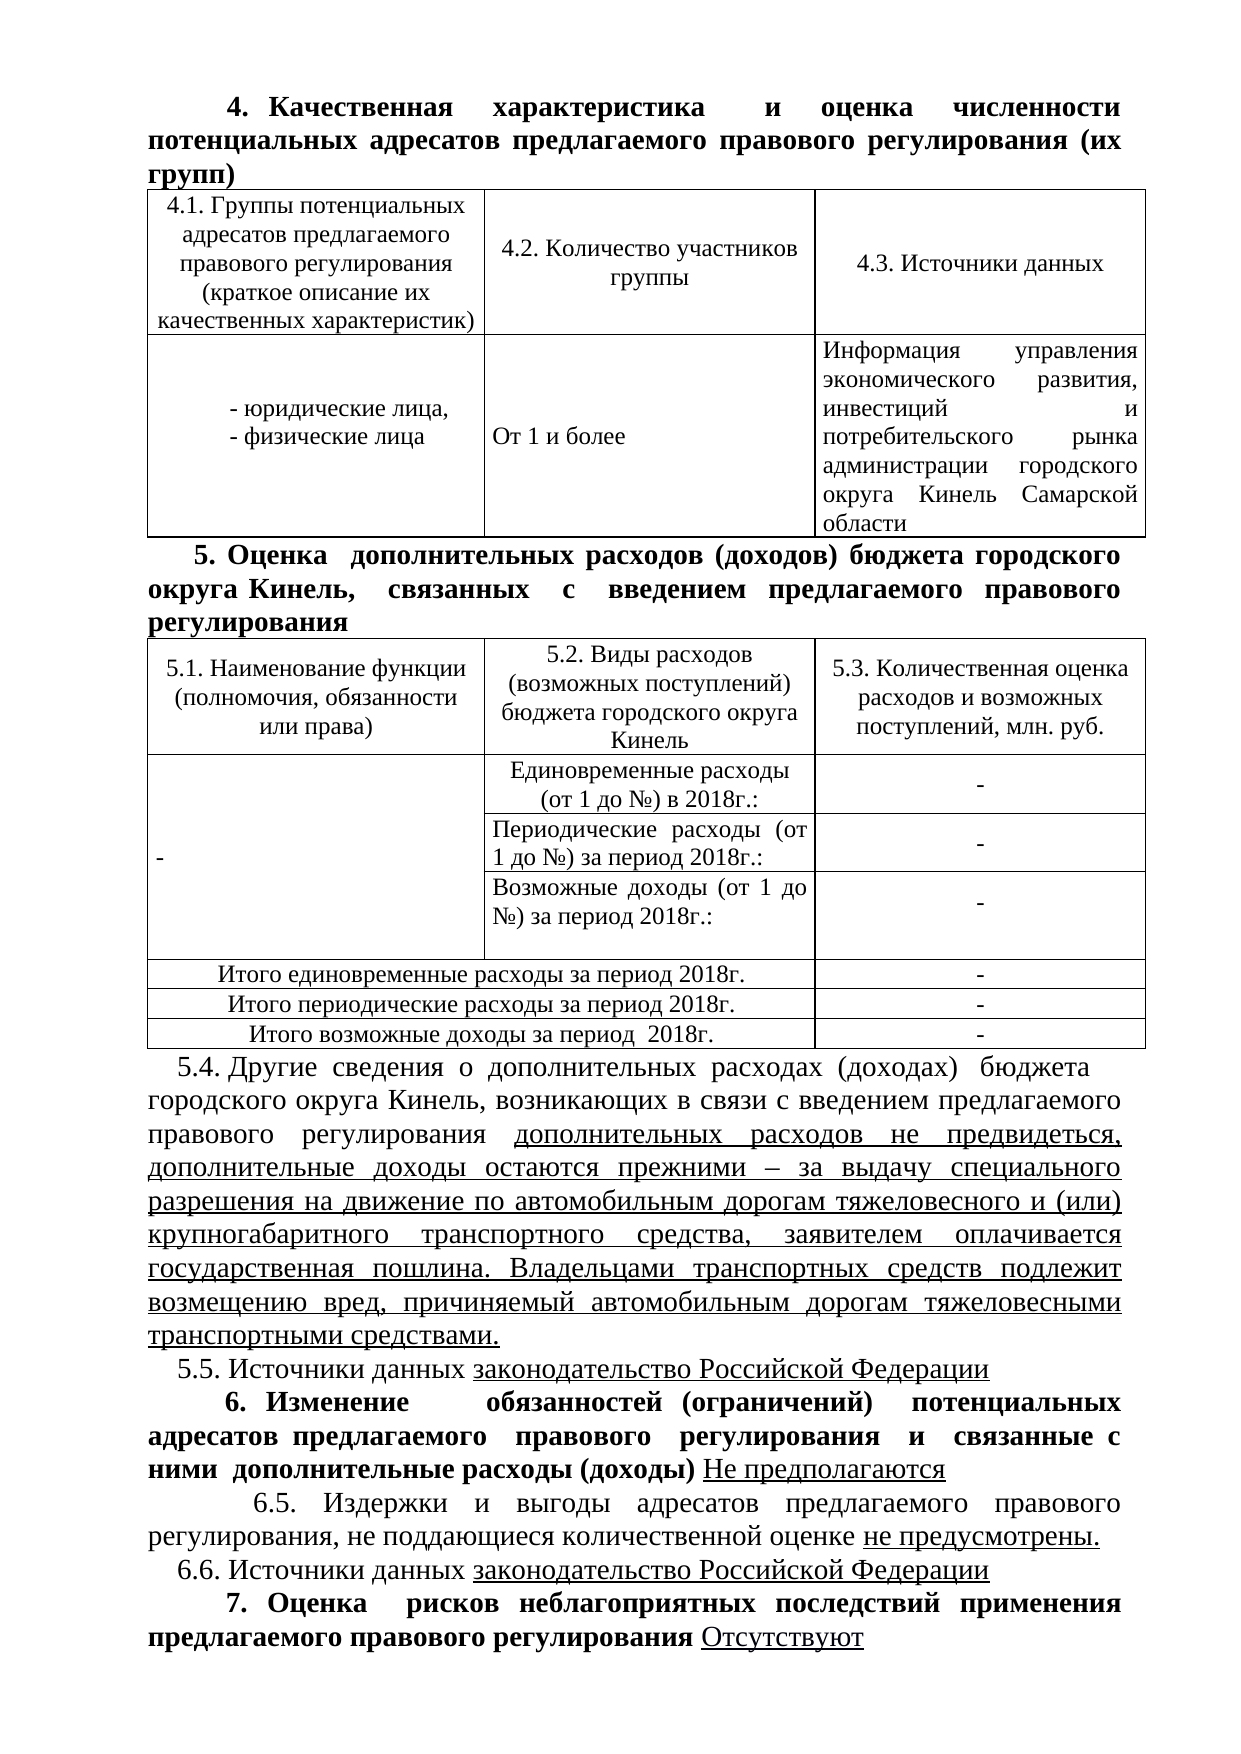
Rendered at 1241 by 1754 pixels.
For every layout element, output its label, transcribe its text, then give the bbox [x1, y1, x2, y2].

table_cell - [816, 989, 1145, 1018]
table_cell - [816, 1019, 1145, 1048]
text 5.4. Другие сведения о дополнительных расходах (доходах) бюджета [148, 1049, 1122, 1082]
table_header 4.3. Источники данных [816, 190, 1145, 334]
table_cell - [148, 755, 484, 958]
table_cell Единовременные расходы (от 1 до №) в 2018г.: [485, 755, 814, 813]
table_header 5.2. Виды расходов (возможных поступлений) бюджета городского округа Кинель [485, 639, 814, 754]
table_header 5.3. Количественная оценка расходов и возможных поступлений, млн. руб. [816, 639, 1145, 754]
table_cell Периодические расходы (от 1 до №) за период 2018г.: [485, 814, 814, 871]
table_cell Итого периодические расходы за период 2018г. [148, 989, 814, 1018]
table_header 5.1. Наименование функции (полномочия, обязанности или права) [148, 639, 484, 754]
table_cell - [816, 814, 1145, 871]
text 5. Оценка дополнительных расходов (доходов) бюджета городского округа Кинель, связанных с введением предлагаемого правового регулирования [148, 538, 1122, 638]
text городского округа Кинель, возникающих в связи с введением предлагаемого правового регулирования дополнительных расходов не предвидеться, дополнительные доходы остаются прежними – за выдачу специального разрешения на движение по автомобильным дорогам тяжеловесного и (или) крупногабаритного транспортного средства, заявителем оплачивается государственная пошлина. Владельцами транспортных средств подлежит возмещению вред, причиняемый автомобильным дорогам тяжеловесными транспортными средствами. [148, 1281, 1122, 1313]
table_cell - [816, 872, 1145, 958]
text городского округа Кинель, возникающих в связи с введением предлагаемого правового регулирования дополнительных расходов не предвидеться, дополнительные доходы остаются прежними – за выдачу специального разрешения на движение по автомобильным дорогам тяжеловесного и (или) крупногабаритного транспортного средства, заявителем оплачивается государственная пошлина. Владельцами транспортных средств подлежит возмещению вред, причиняемый автомобильным дорогам тяжеловесными транспортными средствами. [148, 1082, 1122, 1179]
table_cell Возможные доходы (от 1 до №) за период 2018г.: [485, 872, 814, 958]
text городского округа Кинель, возникающих в связи с введением предлагаемого правового регулирования дополнительных расходов не предвидеться, дополнительные доходы остаются прежними – за выдачу специального разрешения на движение по автомобильным дорогам тяжеловесного и (или) крупногабаритного транспортного средства, заявителем оплачивается государственная пошлина. Владельцами транспортных средств подлежит возмещению вред, причиняемый автомобильным дорогам тяжеловесными транспортными средствами. [148, 1214, 1122, 1246]
table_cell Итого возможные доходы за период 2018г. [148, 1019, 814, 1048]
text 6.6. Источники данных законодательство Российской Федерации [148, 1552, 1122, 1586]
text городского округа Кинель, возникающих в связи с введением предлагаемого правового регулирования дополнительных расходов не предвидеться, дополнительные доходы остаются прежними – за выдачу специального разрешения на движение по автомобильным дорогам тяжеловесного и (или) крупногабаритного транспортного средства, заявителем оплачивается государственная пошлина. Владельцами транспортных средств подлежит возмещению вред, причиняемый автомобильным дорогам тяжеловесными транспортными средствами. [148, 1314, 1122, 1351]
text 6. Изменение обязанностей (ограничений) потенциальных адресатов предлагаемого правового регулирования и связанные с ними дополнительные расходы (доходы) Не предполагаются [148, 1384, 1122, 1485]
table_cell - [816, 755, 1145, 813]
table_cell Информация управления экономического развития, инвестиций и потребительского рынка администрации городского округа Кинель Самарской области [816, 335, 1145, 536]
text 5.5. Источники данных законодательство Российской Федерации [148, 1351, 1122, 1384]
text городского округа Кинель, возникающих в связи с введением предлагаемого правового регулирования дополнительных расходов не предвидеться, дополнительные доходы остаются прежними – за выдачу специального разрешения на движение по автомобильным дорогам тяжеловесного и (или) крупногабаритного транспортного средства, заявителем оплачивается государственная пошлина. Владельцами транспортных средств подлежит возмещению вред, причиняемый автомобильным дорогам тяжеловесными транспортными средствами. [148, 1247, 1122, 1279]
table_header 4.1. Группы потенциальных адресатов предлагаемого правового регулирования (краткое описание их качественных характеристик) [148, 190, 484, 334]
table_cell - юридические лица, - физические лица [148, 335, 484, 536]
text городского округа Кинель, возникающих в связи с введением предлагаемого правового регулирования дополнительных расходов не предвидеться, дополнительные доходы остаются прежними – за выдачу специального разрешения на движение по автомобильным дорогам тяжеловесного и (или) крупногабаритного транспортного средства, заявителем оплачивается государственная пошлина. Владельцами транспортных средств подлежит возмещению вред, причиняемый автомобильным дорогам тяжеловесными транспортными средствами. [148, 1180, 1122, 1212]
table_cell Итого единовременные расходы за период 2018г. [148, 960, 814, 988]
table_header 4.2. Количество участников группы [485, 190, 814, 334]
text 6.5. Издержки и выгоды адресатов предлагаемого правового регулирования, не поддающиеся количественной оценке не предусмотрены. [148, 1485, 1122, 1552]
text 4. Качественная характеристика и оценка численности потенциальных адресатов предлагаемого правового регулирования (их групп) [148, 89, 1122, 189]
table_cell От 1 и более [485, 335, 814, 536]
text 7. Оценка рисков неблагоприятных последствий применения предлагаемого правового регулирования Отсутствуют [148, 1586, 1122, 1653]
table_cell - [816, 960, 1145, 988]
